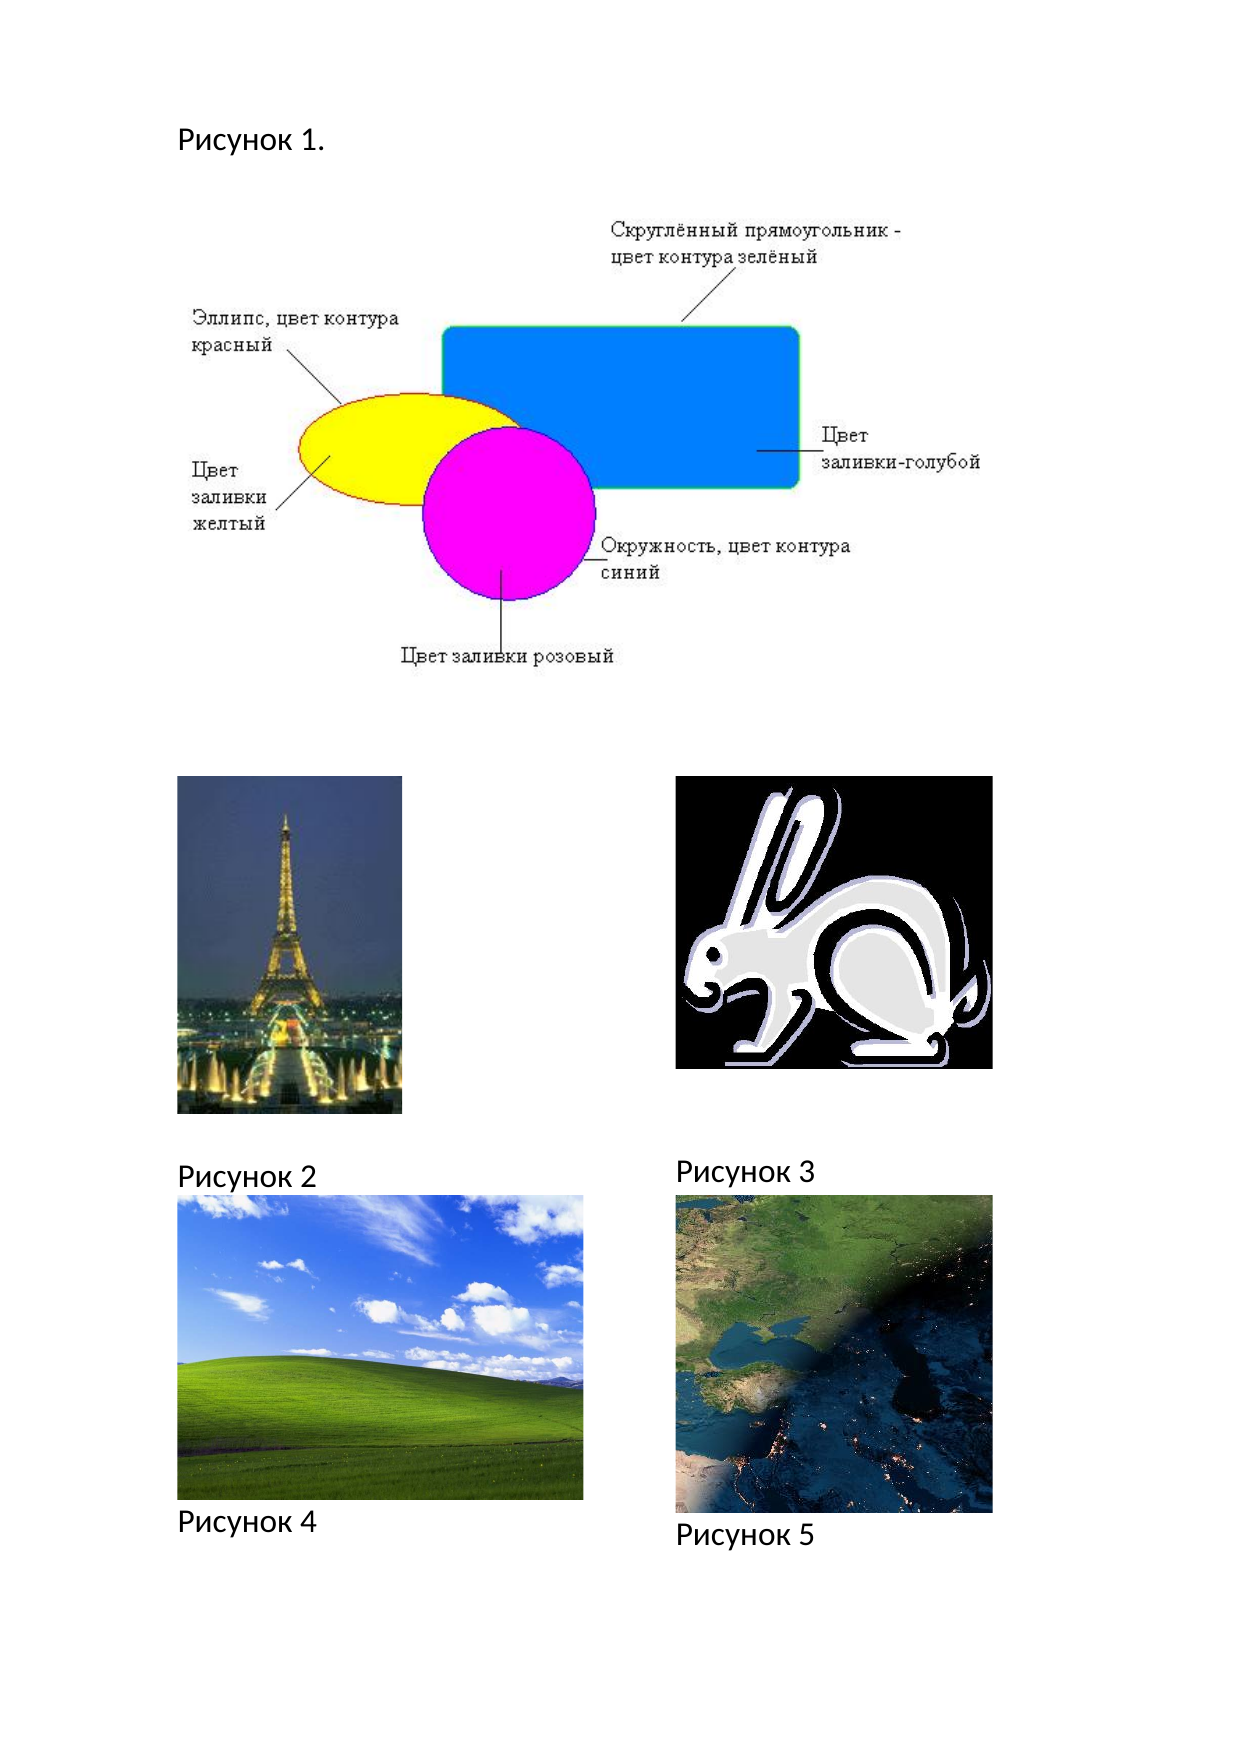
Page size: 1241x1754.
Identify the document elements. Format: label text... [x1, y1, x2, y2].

text Рисунок 1. [177, 118, 1152, 159]
picture [675, 776, 993, 1069]
table_cell Рисунок 4 [166, 1195, 664, 1590]
picture [675, 1195, 993, 1513]
picture [177, 776, 403, 1114]
picture [177, 1195, 584, 1500]
table_cell Рисунок 5 [664, 1195, 1163, 1590]
table_header Рисунок 2 [166, 776, 664, 1195]
table_header Рисунок 3 [664, 776, 1163, 1195]
picture [177, 185, 1005, 752]
